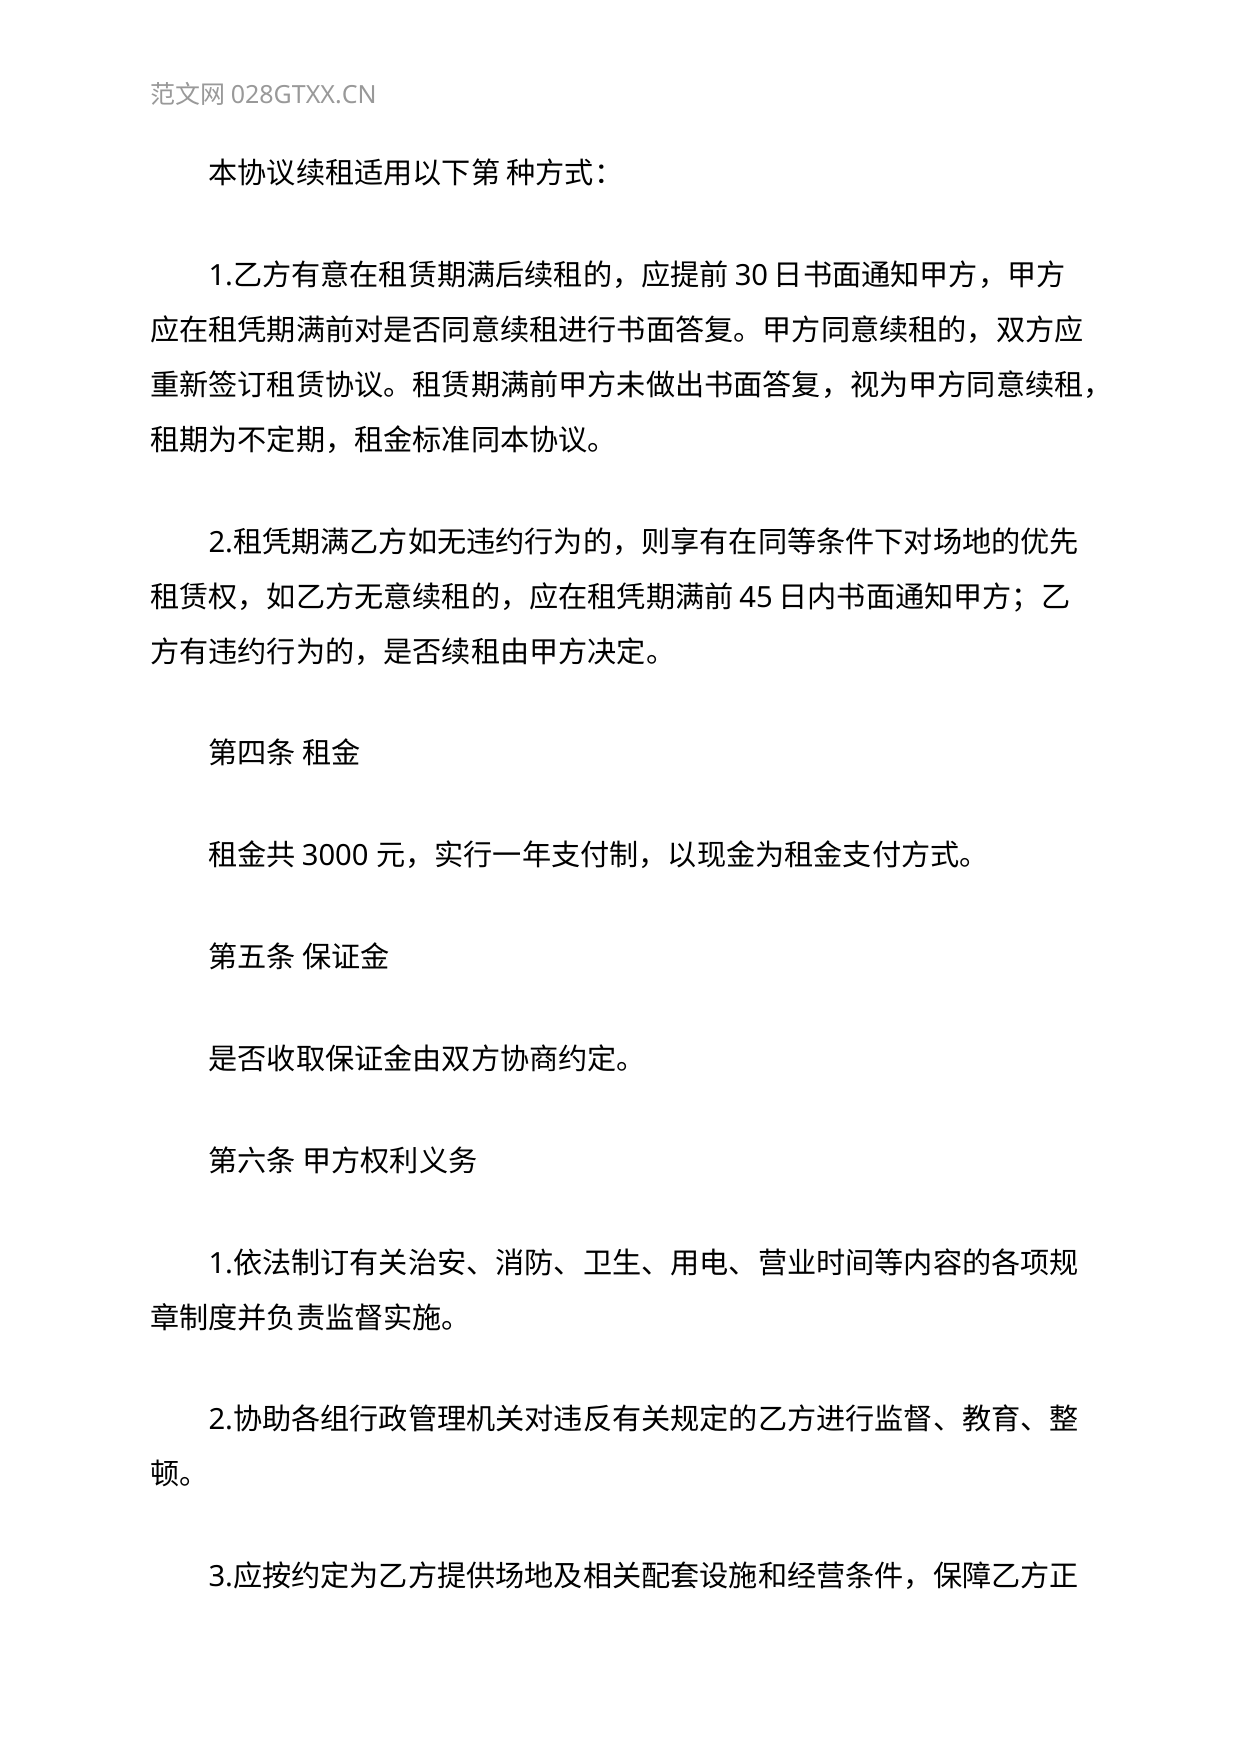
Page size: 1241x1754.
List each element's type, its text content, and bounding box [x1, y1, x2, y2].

text 2.协助各组行政管理机关对违反有关规定的乙方进行监督、教育、整顿。 [150, 1396, 1090, 1493]
text 租金共3000 元，实行一年支付制，以现金为租金支付方式。 [150, 832, 1090, 874]
text 第六条 甲方权利义务 [150, 1137, 1090, 1180]
text 第五条 保证金 [150, 934, 1090, 976]
text 第四条 租金 [150, 730, 1090, 772]
text 本协议续租适用以下第 种方式： [150, 150, 1090, 192]
text 是否收取保证金由双方协商约定。 [150, 1036, 1090, 1078]
text 2.租凭期满乙方如无违约行为的，则享有在同等条件下对场地的优先租赁权，如乙方无意续租的，应在租凭期满前45日内书面通知甲方；乙方有违约行为的，是否续租由甲方决定。 [150, 518, 1090, 671]
text 1.乙方有意在租赁期满后续租的，应提前30日书面通知甲方，甲方应在租凭期满前对是否同意续租进行书面答复。甲方同意续租的，双方应重新签订租赁协议。租赁期满前甲方未做出书面答复，视为甲方同意续租，租期为不定期，租金标准同本协议。 [150, 252, 1090, 459]
text 1.依法制订有关治安、消防、卫生、用电、营业时间等内容的各项规章制度并负责监督实施。 [150, 1239, 1090, 1336]
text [150, 1553, 1090, 1595]
